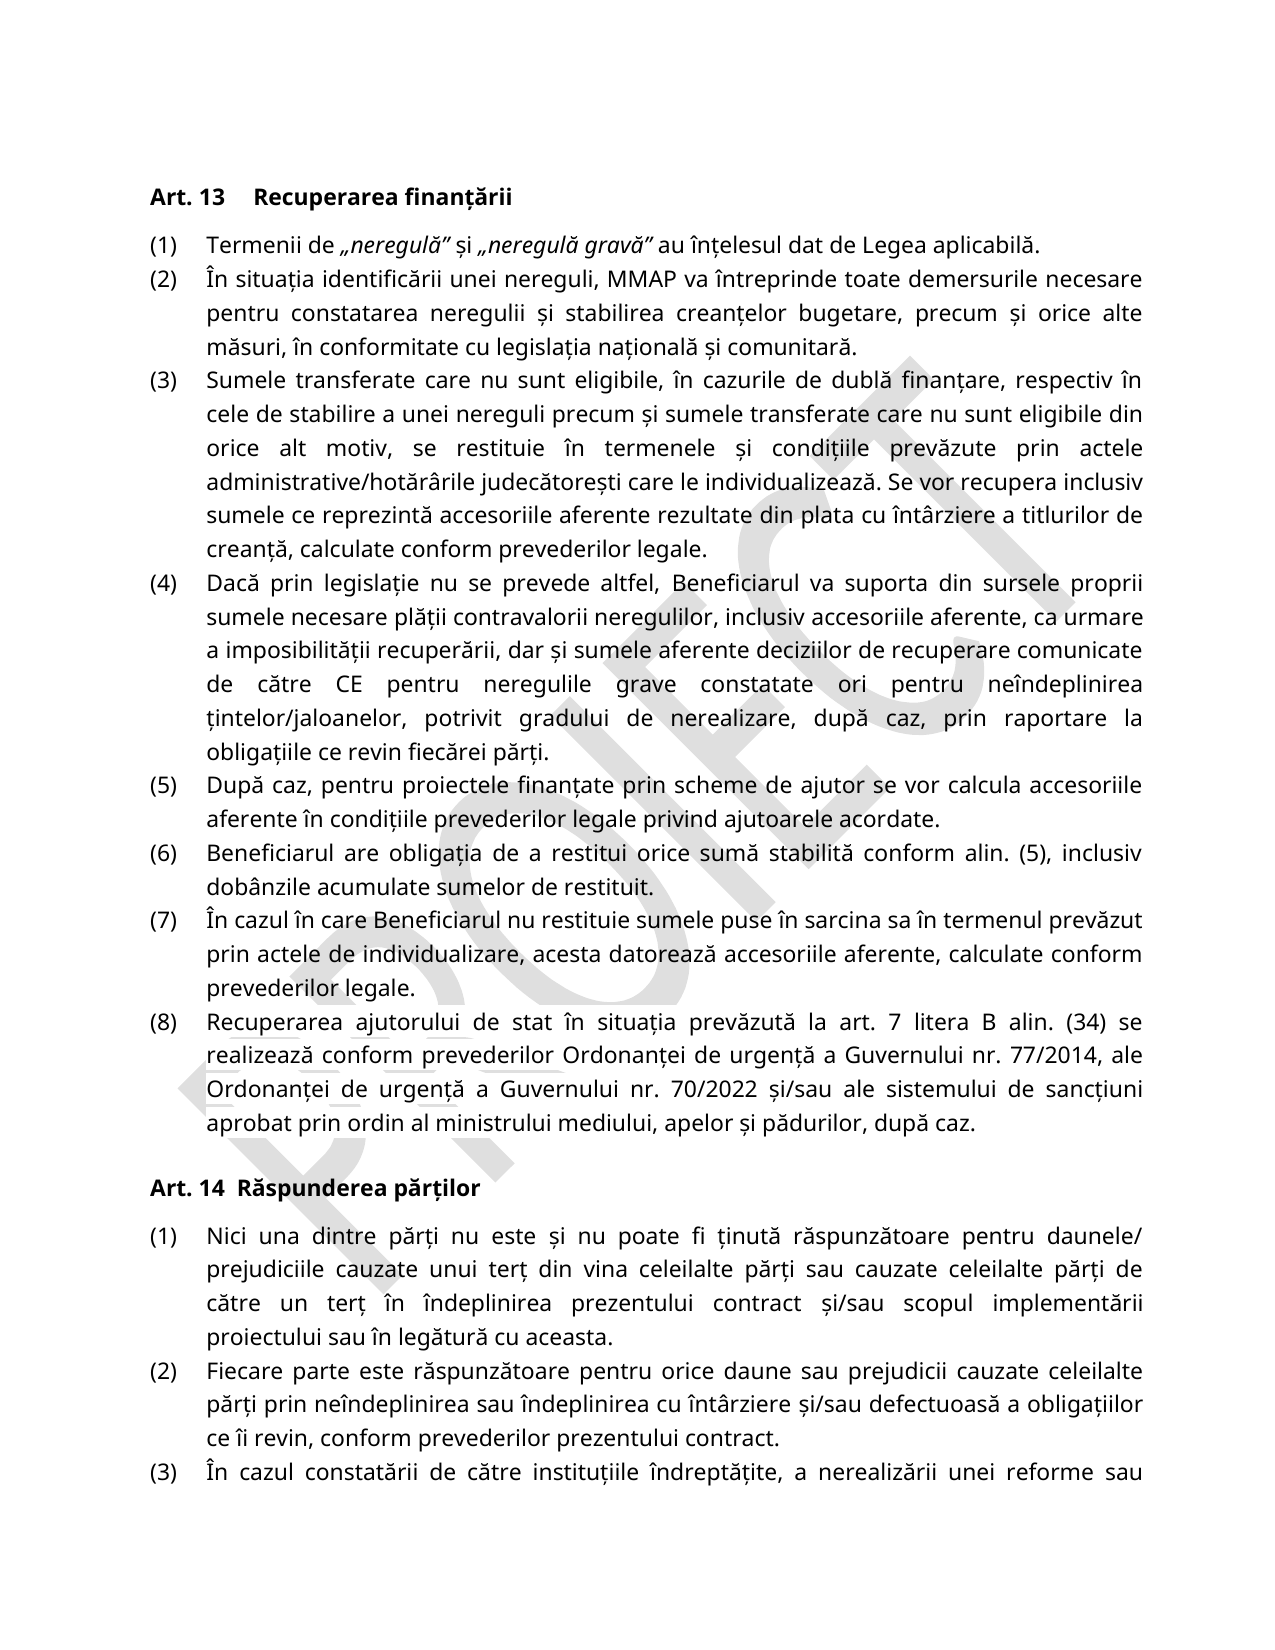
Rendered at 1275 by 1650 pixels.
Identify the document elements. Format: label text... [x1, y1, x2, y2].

list În situația identificării unei nereguli, MMAP va întreprinde toate demersurile necesare pentru constatarea neregulii și stabilirea creanțelor bugetare, precum și orice alte măsuri, în conformitate cu legislația națională și comunitară. [150, 263, 1144, 362]
list Fiecare parte este răspunzătoare pentru orice daune sau prejudicii cauzate celeilalte părți prin neîndeplinirea sau îndeplinirea cu întârziere şi/sau defectuoasă a obligațiilor ce îi revin, conform prevederilor prezentului contract. [150, 1354, 1144, 1453]
list Recuperarea ajutorului de stat în situația prevăzută la art. 7 litera B alin. (34) se realizează conform prevederilor Ordonanței de urgență a Guvernului nr. 77/2014, ale Ordonanței de urgență a Guvernului nr. 70/2022 și/sau ale sistemului de sancțiuni aprobat prin ordin al ministrului mediului, apelor și pădurilor, după caz. [150, 1005, 1144, 1138]
text Art. 14 Răspunderea părților [150, 1172, 1144, 1203]
list Sumele transferate care nu sunt eligibile, în cazurile de dublă finanțare, respectiv în cele de stabilire a unei nereguli precum și sumele transferate care nu sunt eligibile din orice alt motiv, se restituie în termenele și condițiile prevăzute prin actele administrative/hotărârile judecătorești care le individualizează. Se vor recupera inclusiv sumele ce reprezintă accesoriile aferente rezultate din plata cu întârziere a titlurilor de creanță, calculate conform prevederilor legale. [150, 364, 1144, 564]
list Dacă prin legislație nu se prevede altfel, Beneficiarul va suporta din sursele proprii sumele necesare plății contravalorii neregulilor, inclusiv accesoriile aferente, ca urmare a imposibilității recuperării, dar și sumele aferente deciziilor de recuperare comunicate de către CE pentru neregulile grave constatate ori pentru neîndeplinirea țintelor/jaloanelor, potrivit gradului de nerealizare, după caz, prin raportare la obligațiile ce revin fiecărei părți. [150, 567, 1144, 767]
list După caz, pentru proiectele finanțate prin scheme de ajutor se vor calcula accesoriile aferente în condițiile prevederilor legale privind ajutoarele acordate. [150, 769, 1144, 834]
text Art. 13 Recuperarea finanțării [150, 181, 1144, 212]
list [150, 1456, 1144, 1487]
list Termenii de „neregulă” și „neregulă gravă” au înțelesul dat de Legea aplicabilă. [150, 229, 1144, 260]
list Beneficiarul are obligația de a restitui orice sumă stabilită conform alin. (5), inclusiv dobânzile acumulate sumelor de restituit. [150, 837, 1144, 902]
list În cazul în care Beneficiarul nu restituie sumele puse în sarcina sa în termenul prevăzut prin actele de individualizare, acesta datorează accesoriile aferente, calculate conform prevederilor legale. [150, 904, 1144, 1003]
list Nici una dintre părți nu este şi nu poate fi ținută răspunzătoare pentru daunele/ prejudiciile cauzate unui terț din vina celeilalte părți sau cauzate celeilalte părți de către un terț în îndeplinirea prezentului contract şi/sau scopul implementării proiectului sau în legătură cu aceasta. [150, 1219, 1144, 1352]
